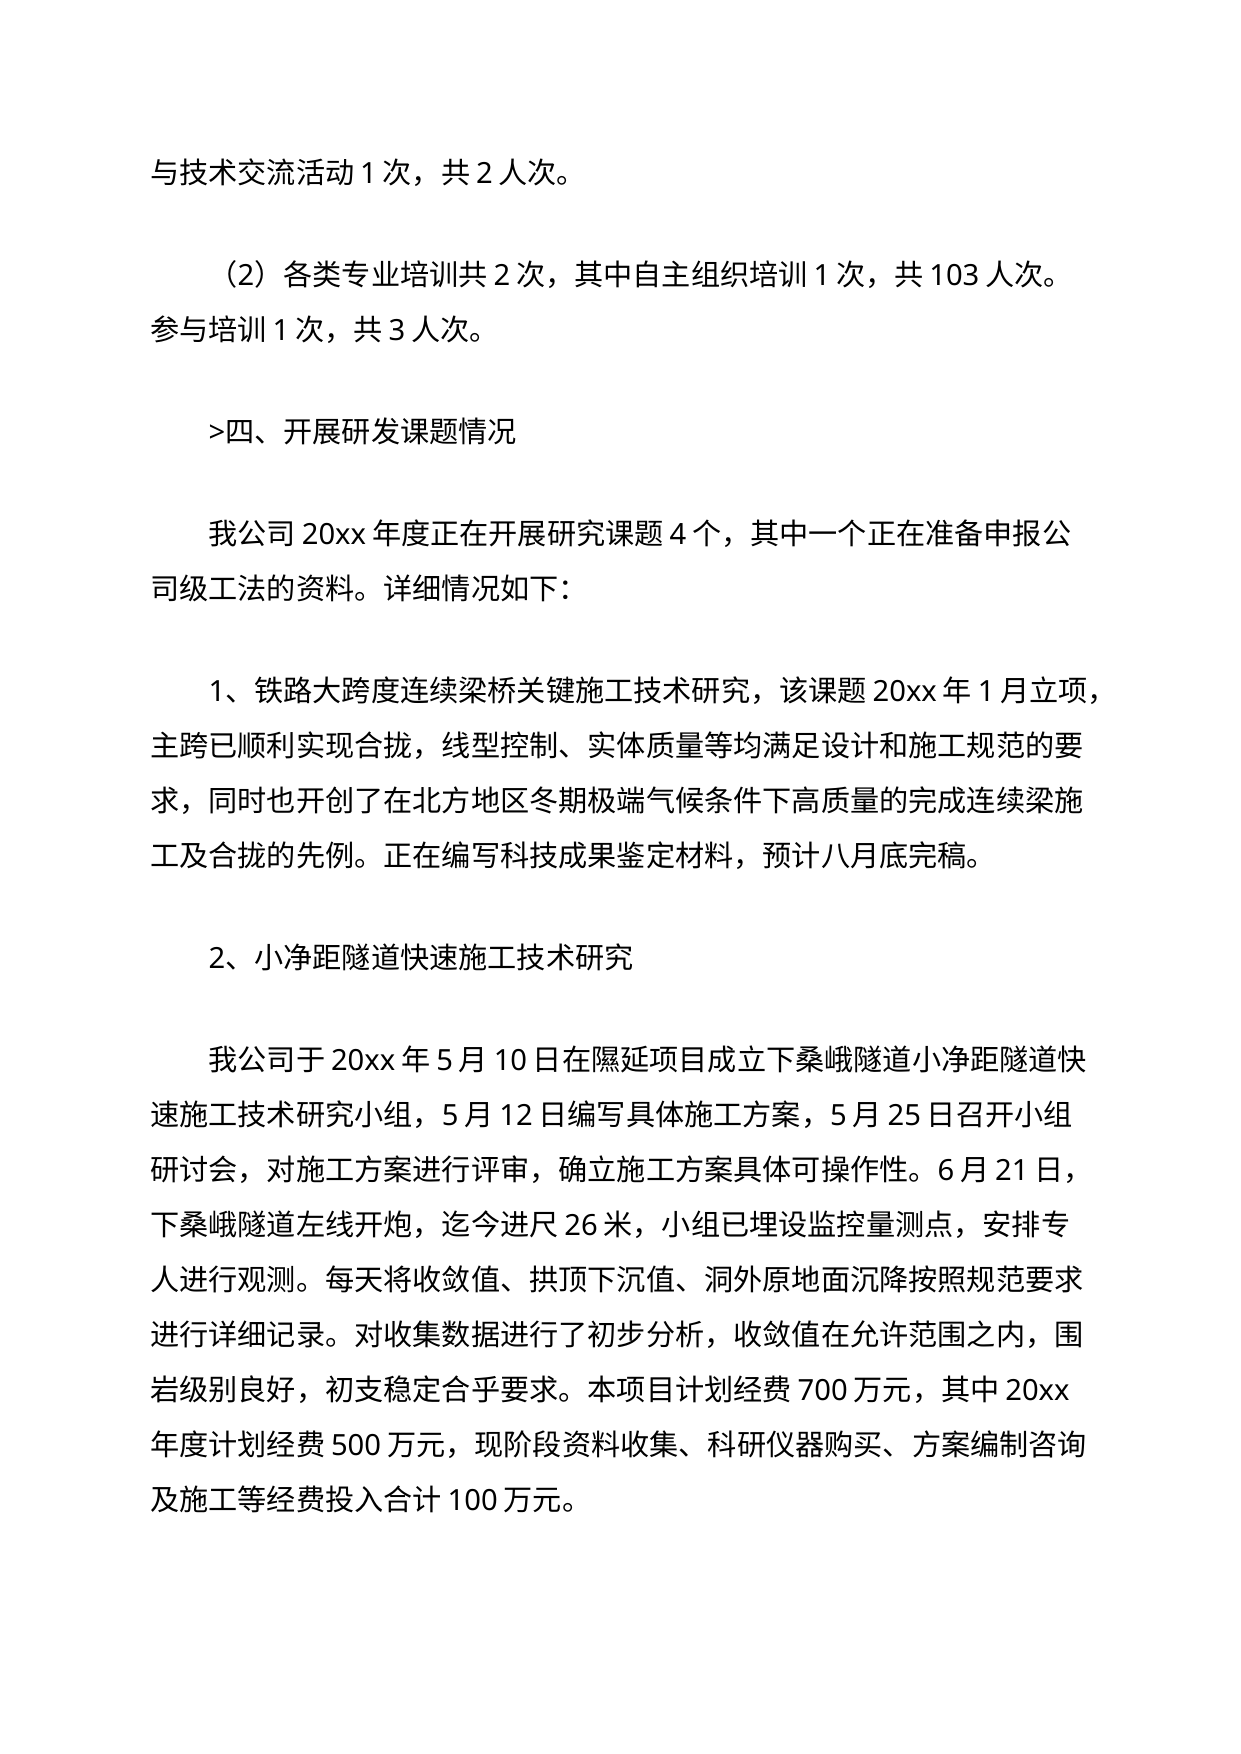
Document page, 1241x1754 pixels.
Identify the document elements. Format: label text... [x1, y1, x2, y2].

text （2）各类专业培训共2次，其中自主组织培训1次，共103人次。参与培训1次，共3人次。 [150, 252, 1090, 349]
text 2、小净距隧道快速施工技术研究 [150, 934, 1090, 977]
text 我公司于20xx年5月10日在隰延项目成立下桑峨隧道小净距隧道快速施工技术研究小组，5月12日编写具体施工方案，5月25日召开小组研讨会，对施工方案进行评审，确立施工方案具体可操作性。6月21日，下桑峨隧道左线开炮，迄今进尺26米，小组已埋设监控量测点，安排专人进行观测。每天将收敛值、拱顶下沉值、洞外原地面沉降按照规范要求进行详细记录。对收集数据进行了初步分析，收敛值在允许范围之内，围岩级别良好，初支稳定合乎要求。本项目计划经费700万元，其中20xx年度计划经费500万元，现阶段资料收集、科研仪器购买、方案编制咨询及施工等经费投入合计100万元。 [150, 1036, 1090, 1518]
text >四、开展研发课题情况 [150, 409, 1090, 451]
text 1、铁路大跨度连续梁桥关键施工技术研究，该课题20xx年1月立项，主跨已顺利实现合拢，线型控制、实体质量等均满足设计和施工规范的要求，同时也开创了在北方地区冬期极端气候条件下高质量的完成连续梁施工及合拢的先例。正在编写科技成果鉴定材料，预计八月底完稿。 [150, 668, 1090, 875]
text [150, 150, 1090, 192]
text 我公司20xx年度正在开展研究课题4个，其中一个正在准备申报公司级工法的资料。详细情况如下： [150, 511, 1090, 608]
